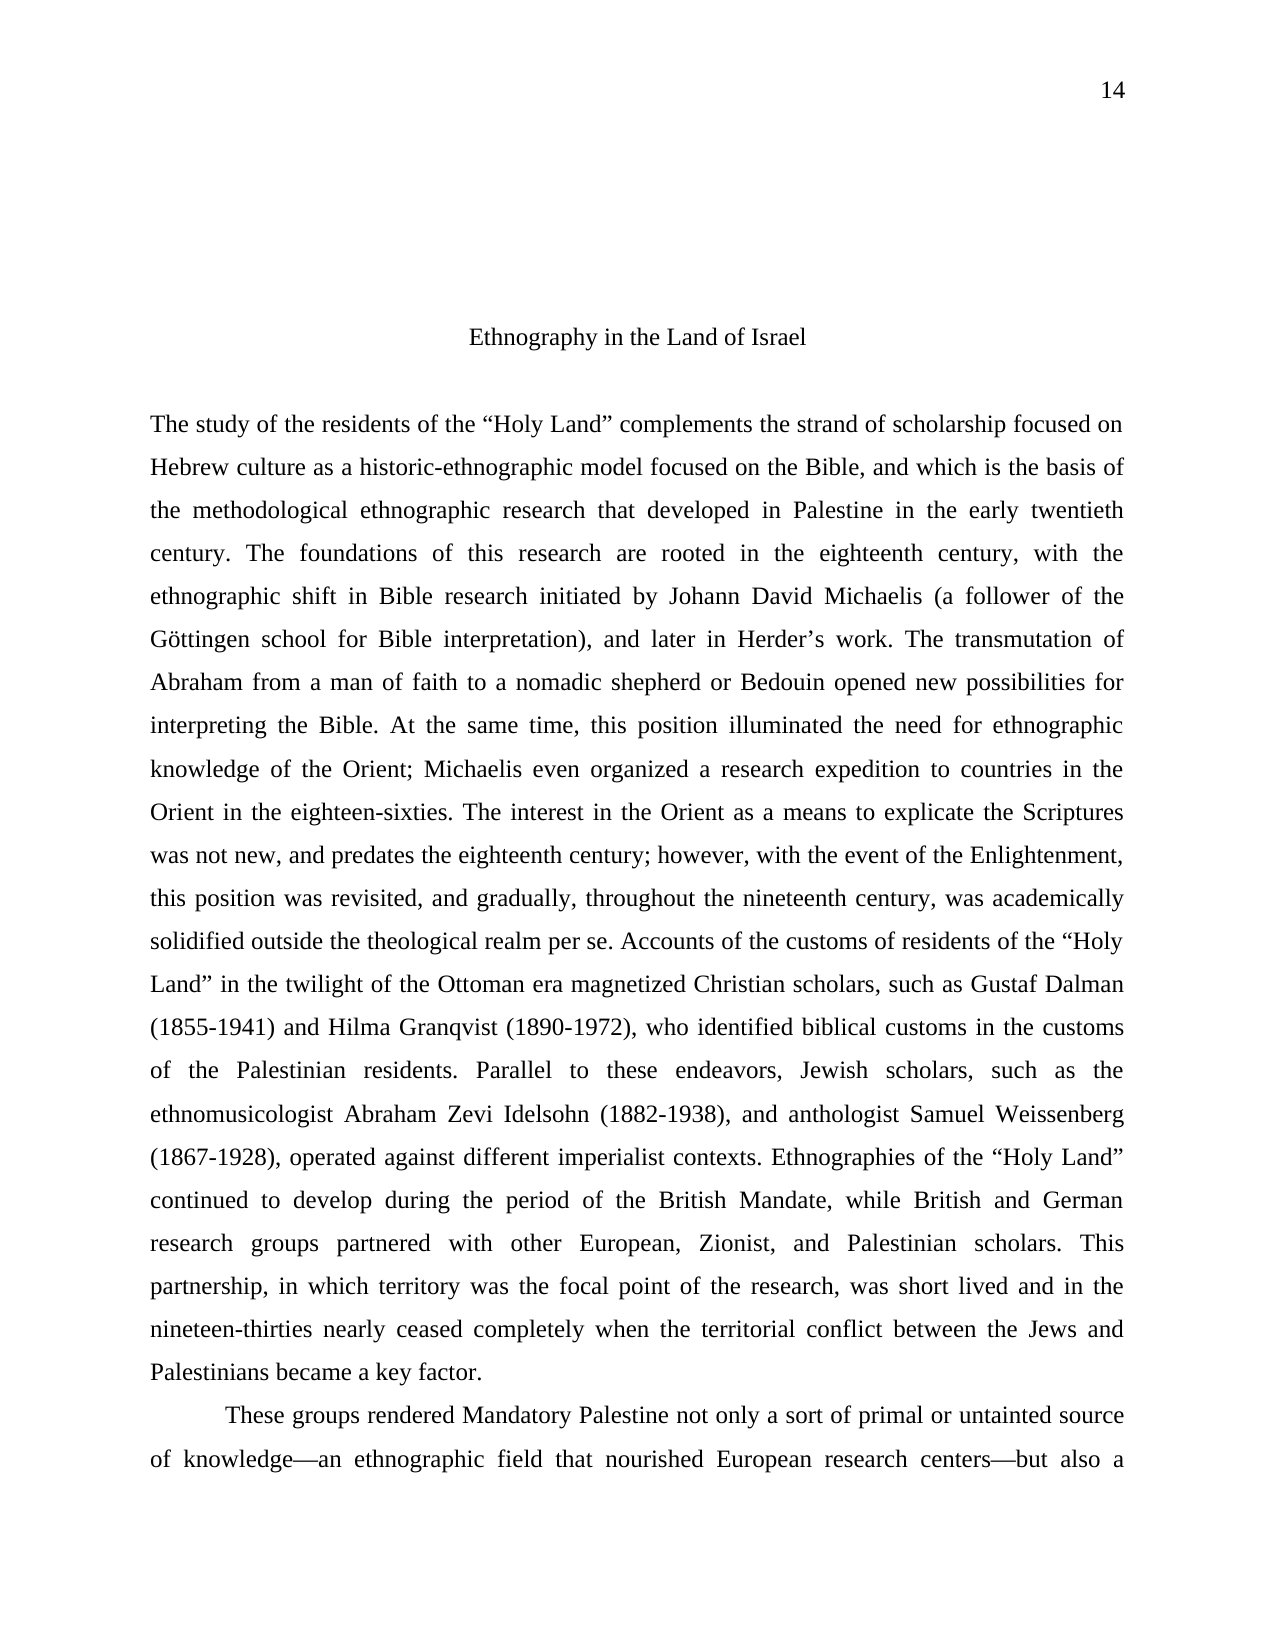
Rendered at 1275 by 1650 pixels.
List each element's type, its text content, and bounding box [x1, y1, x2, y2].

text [150, 1401, 1125, 1472]
text Ethnography in the Land of Israel [150, 322, 1125, 351]
text The study of the residents of the “Holy Land” complements the strand of scholarship focused on Hebrew culture as a historic-ethnographic model focused on the Bible, and which is the basis of the methodological ethnographic research that developed in Palestine in the early twentieth century. The foundations of this research are rooted in the eighteenth century, with the ethnographic shift in Bible research initiated by Johann David Michaelis (a follower of the Göttingen school for Bible interpretation), and later in Herder’s work. The transmutation of Abraham from a man of faith to a nomadic shepherd or Bedouin opened new possibilities for interpreting the Bible. At the same time, this position illuminated the need for ethnographic knowledge of the Orient; Michaelis even organized a research expedition to countries in the Orient in the eighteen-sixties. The interest in the Orient as a means to explicate the Scriptures was not new, and predates the eighteenth century; however, with the event of the Enlightenment, this position was revisited, and gradually, throughout the nineteenth century, was academically solidified outside the theological realm per se. Accounts of the customs of residents of the “Holy Land” in the twilight of the Ottoman era magnetized Christian scholars, such as Gustaf Dalman (1855-1941) and Hilma Granqvist (1890-1972), who identified biblical customs in the customs of the Palestinian residents. Parallel to these endeavors, Jewish scholars, such as the ethnomusicologist Abraham Zevi Idelsohn (1882-1938), and anthologist Samuel Weissenberg (1867-1928), operated against different imperialist contexts. Ethnographies of the “Holy Land” continued to develop during the period of the British Mandate, while British and German research groups partnered with other European, Zionist, and Palestinian scholars. This partnership, in which territory was the focal point of the research, was short lived and in the nineteen-thirties nearly ceased completely when the territorial conflict between the Jews and Palestinians became a key factor. [150, 409, 1125, 1386]
